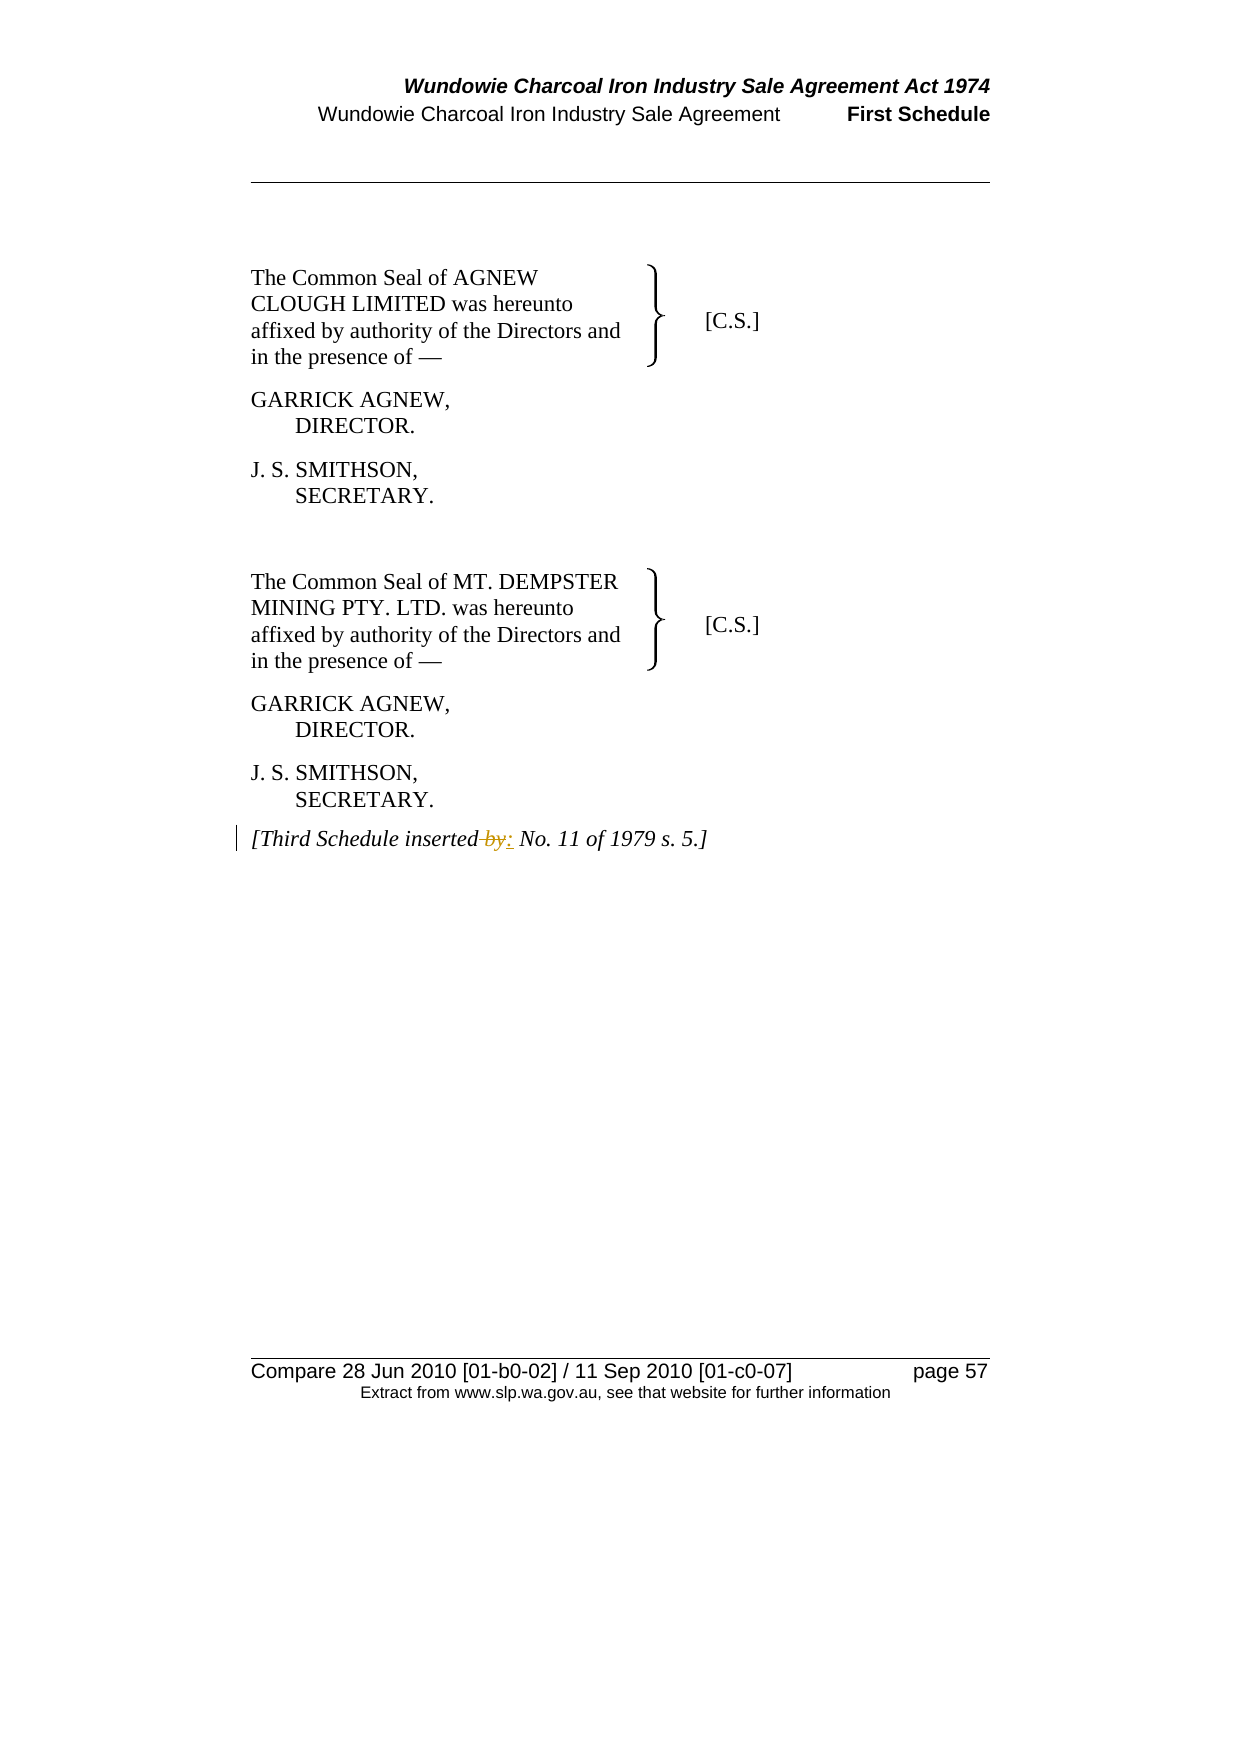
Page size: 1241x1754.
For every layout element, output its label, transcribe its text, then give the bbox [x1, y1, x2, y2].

table_header [C.S.] [694, 551, 974, 812]
table_header [635, 551, 693, 812]
table_header The Common Seal of MT. DEMPSTER MINING PTY. LTD. was hereunto affixed by authority of the Directors and in the presence of — GARRICK AGNEW, DIRECTOR. J. S. SMITHSON, SECRETARY. [239, 551, 634, 812]
text [Third Schedule inserted No. 11 of 1979 s. 5.] [251, 825, 990, 851]
table_header [C.S.] [694, 248, 974, 508]
table_header [635, 248, 693, 508]
table_header The Common Seal of AGNEW CLOUGH LIMITED was hereunto affixed by authority of the Directors and in the presence of — GARRICK AGNEW, DIRECTOR. J. S. SMITHSON, SECRETARY. [239, 248, 634, 508]
